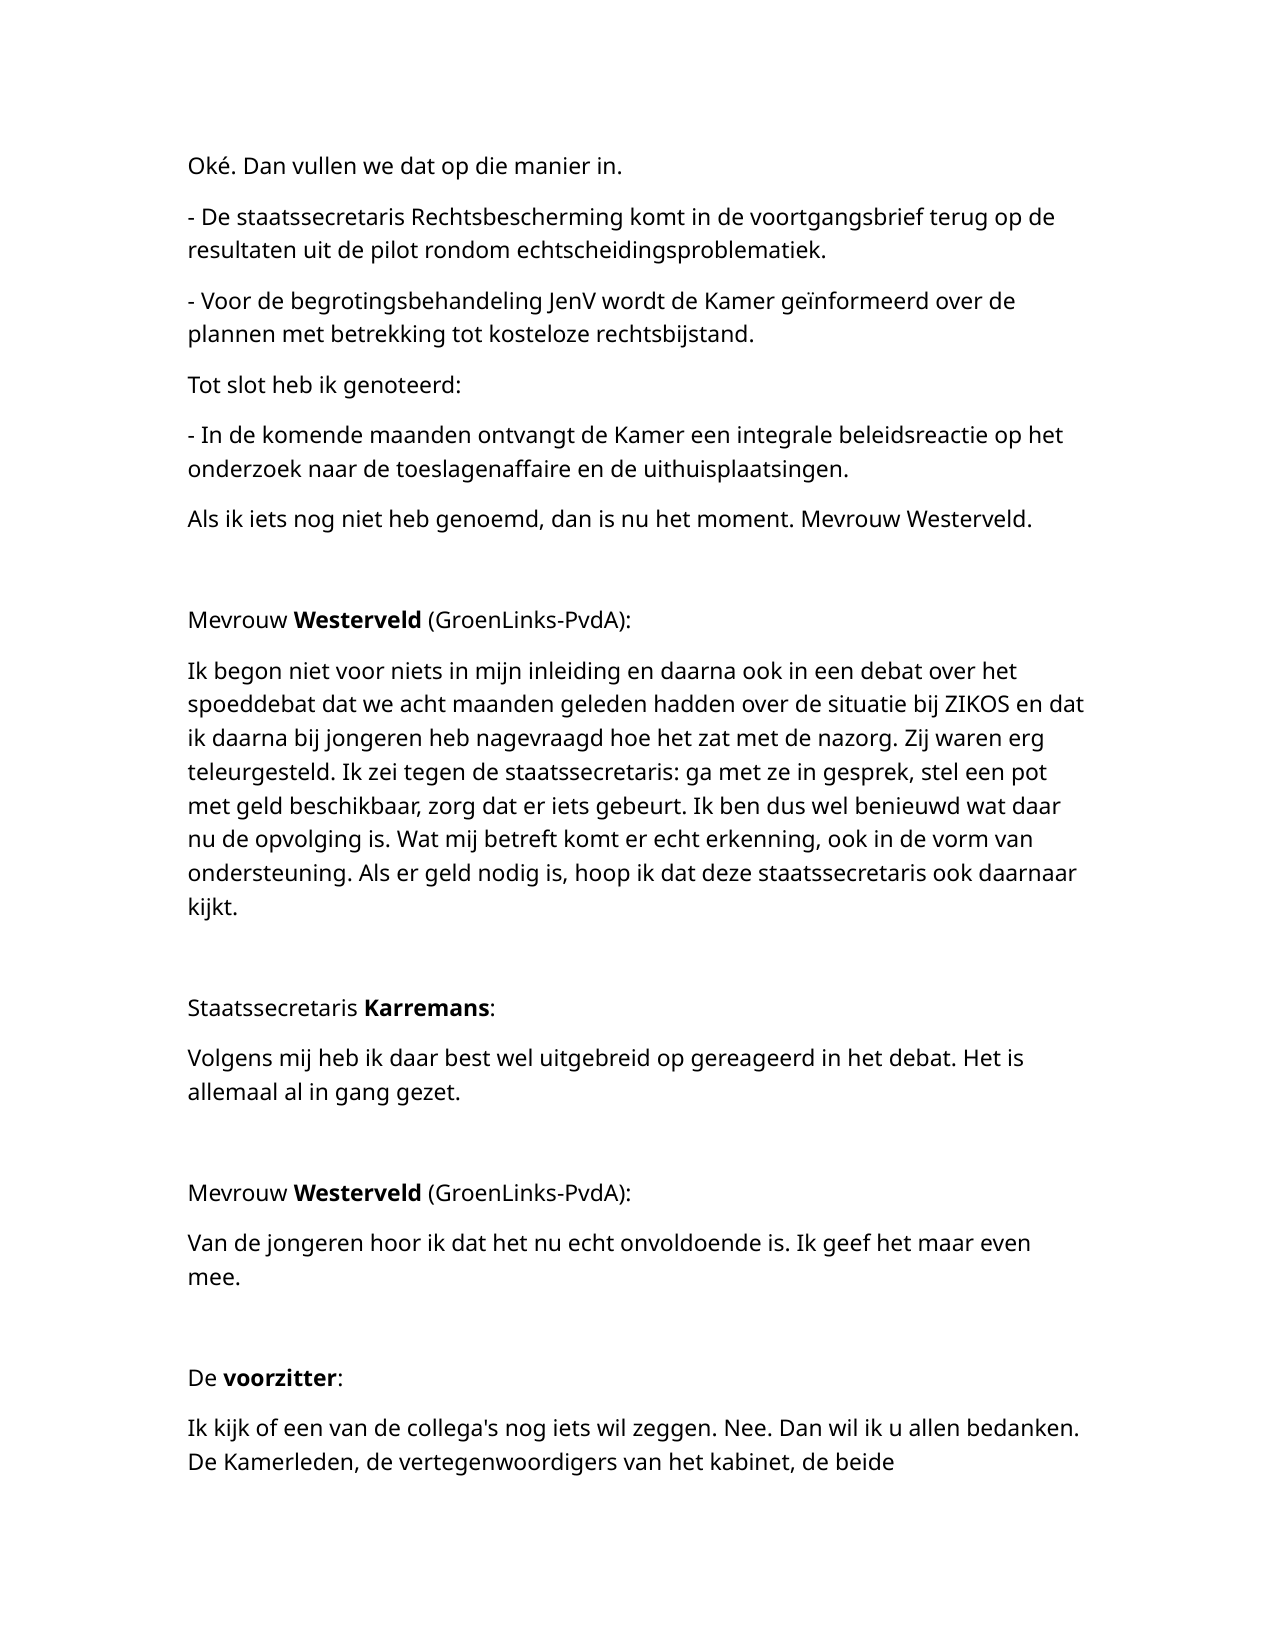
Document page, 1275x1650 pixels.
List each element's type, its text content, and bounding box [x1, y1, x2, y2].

text Als ik iets nog niet heb genoemd, dan is nu het moment. Mevrouw Westerveld. [187, 503, 1087, 534]
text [187, 1412, 1087, 1477]
text Mevrouw Westerveld (GroenLinks-PvdA): [187, 1177, 1087, 1208]
text - De staatssecretaris Rechtsbescherming komt in de voortgangsbrief terug op de resultaten uit de pilot rondom echtscheidingsproblematiek. [187, 200, 1087, 265]
text Mevrouw Westerveld (GroenLinks-PvdA): [187, 604, 1087, 635]
text Staatssecretaris Karremans: [187, 992, 1087, 1023]
text Van de jongeren hoor ik dat het nu echt onvoldoende is. Ik geef het maar even mee. [187, 1227, 1087, 1292]
text Volgens mij heb ik daar best wel uitgebreid op gereageerd in het debat. Het is allemaal al in gang gezet. [187, 1042, 1087, 1107]
text Ik begon niet voor niets in mijn inleiding en daarna ook in een debat over het spoeddebat dat we acht maanden geleden hadden over de situatie bij ZIKOS en dat ik daarna bij jongeren heb nagevraagd hoe het zat met de nazorg. Zij waren erg teleurgesteld. Ik zei tegen de staatssecretaris: ga met ze in gesprek, stel een pot met geld beschikbaar, zorg dat er iets gebeurt. Ik ben dus wel benieuwd wat daar nu de opvolging is. Wat mij betreft komt er echt erkenning, ook in de vorm van ondersteuning. Als er geld nodig is, hoop ik dat deze staatssecretaris ook daarnaar kijkt. [187, 654, 1087, 922]
text - Voor de begrotingsbehandeling JenV wordt de Kamer geïnformeerd over de plannen met betrekking tot kosteloze rechtsbijstand. [187, 284, 1087, 349]
text Oké. Dan vullen we dat op die manier in. [187, 150, 1087, 181]
text - In de komende maanden ontvangt de Kamer een integrale beleidsreactie op het onderzoek naar de toeslagenaffaire en de uithuisplaatsingen. [187, 419, 1087, 484]
text Tot slot heb ik genoteerd: [187, 369, 1087, 400]
text De voorzitter: [187, 1362, 1087, 1393]
